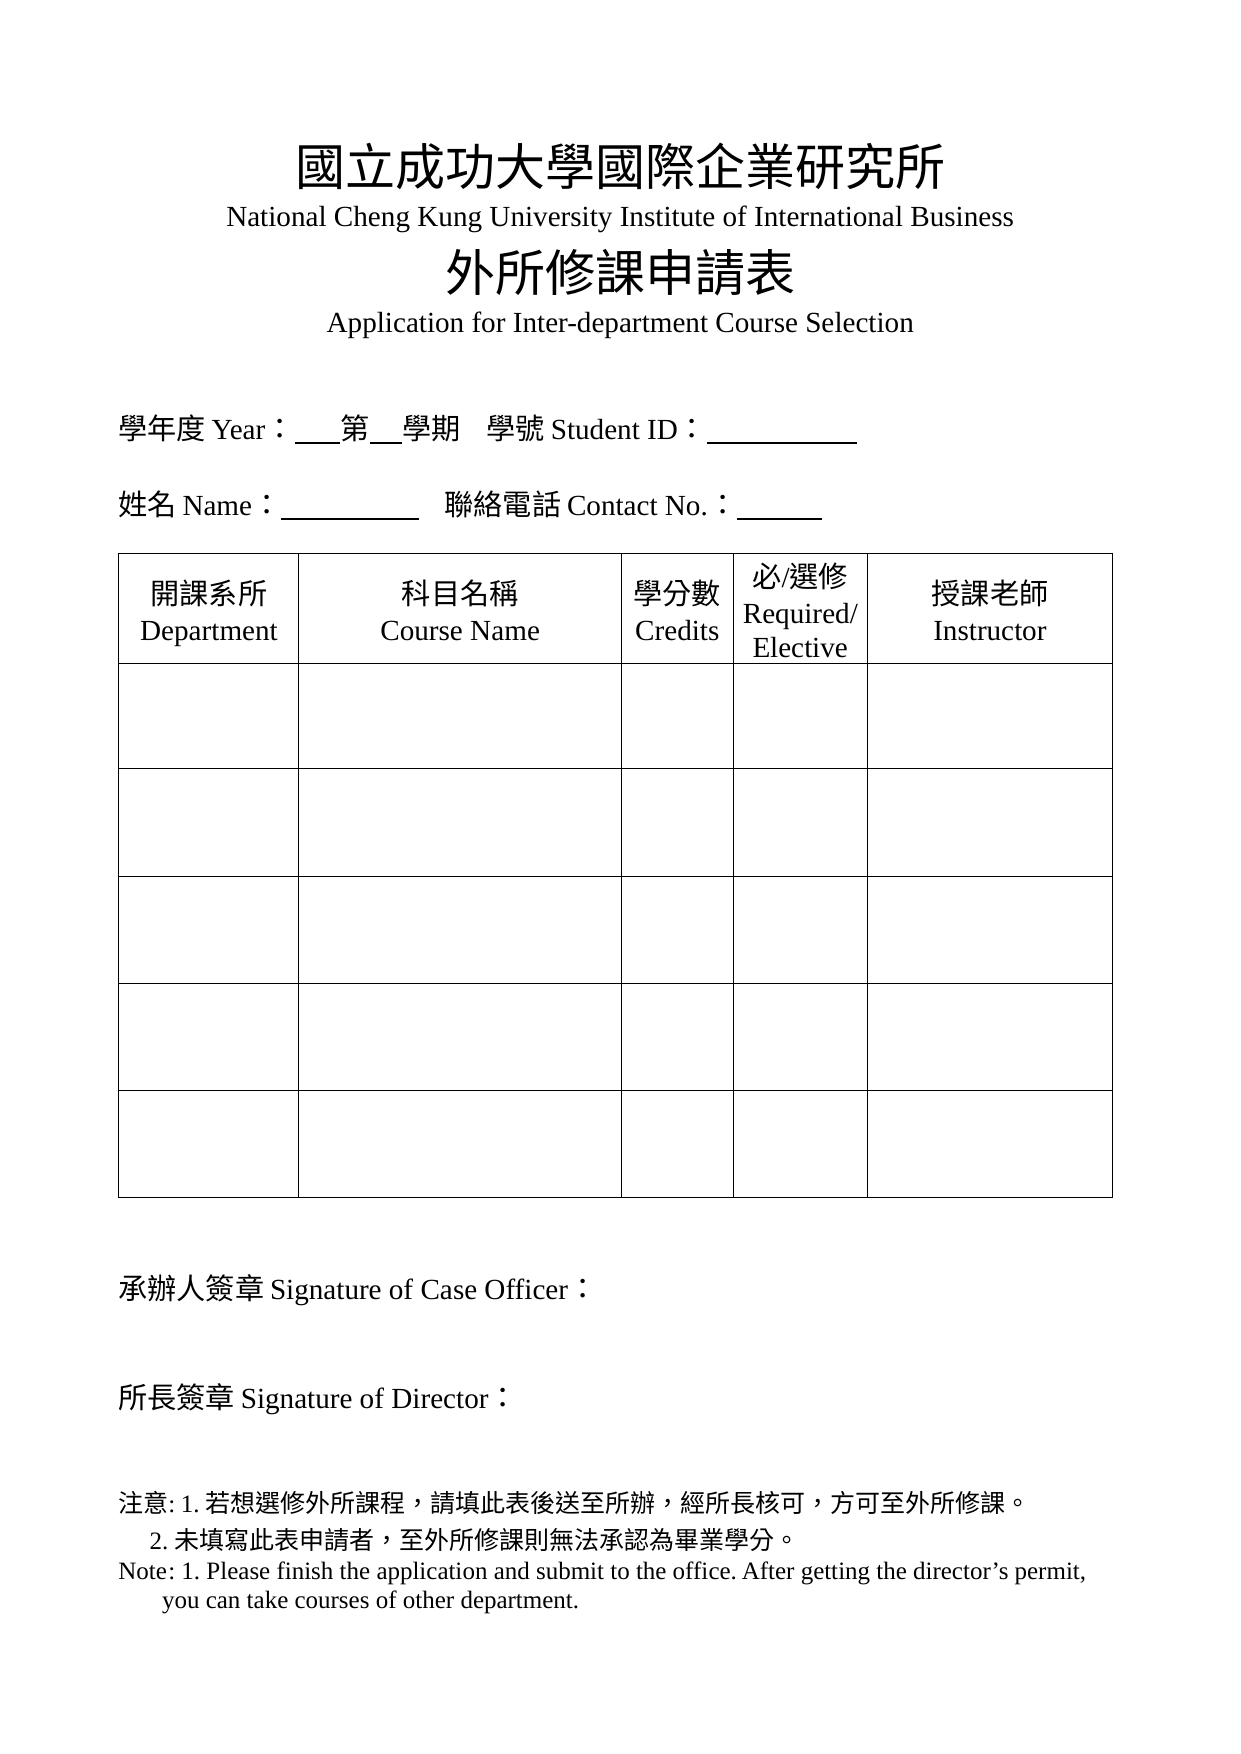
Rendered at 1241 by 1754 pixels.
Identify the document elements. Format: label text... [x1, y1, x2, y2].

text 注意: 1. 若想選修外所課程，請填此表後送至所辦，經所長核可，方可至外所修課。 [118, 1484, 1122, 1520]
table_cell [299, 664, 621, 768]
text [118, 1585, 1122, 1614]
table_cell [119, 984, 298, 1090]
table_header 開課系所 Department [119, 554, 298, 663]
table_cell [622, 877, 733, 983]
table_cell [119, 769, 298, 876]
text 姓名Name： 聯絡電話Contact No.： [118, 482, 1122, 524]
table_header 必/選修 Required/ Elective [734, 554, 867, 663]
table_cell [734, 877, 867, 983]
text 學年度Year： 第 學期 學號Student ID： [118, 406, 1122, 448]
table_cell [868, 769, 1112, 876]
table_cell [299, 769, 621, 876]
table_cell [299, 984, 621, 1090]
table_cell [868, 1091, 1112, 1197]
table_cell [299, 1091, 621, 1197]
table_cell [119, 1091, 298, 1197]
table_cell [868, 664, 1112, 768]
text 所長簽章Signature of Director： [118, 1374, 1122, 1417]
text 承辦人簽章Signature of Case Officer： [118, 1265, 1122, 1307]
table_cell [622, 769, 733, 876]
table_header 授課老師 Instructor [868, 554, 1112, 663]
table_cell [622, 664, 733, 768]
table_cell [868, 877, 1112, 983]
table_cell [119, 664, 298, 768]
text 2. 未填寫此表申請者，至外所修課則無法承認為畢業學分。 Note : 1. Please finish the application and submit to the office. After getting the director’s permit, [118, 1520, 1122, 1585]
text 國立成功大學國際企業研究所 [118, 127, 1122, 199]
table_cell [622, 984, 733, 1090]
table_cell [734, 1091, 867, 1197]
table_cell [734, 769, 867, 876]
table_header 科目名稱 Course Name [299, 554, 621, 663]
table_cell [734, 664, 867, 768]
table_cell [734, 984, 867, 1090]
table_header 學分數 Credits [622, 554, 733, 663]
table_cell [119, 877, 298, 983]
text National Cheng Kung University Institute of International Business 外所修課申請表 Application for Inter-department Course Selection [118, 199, 1122, 339]
table_cell [868, 984, 1112, 1090]
table_cell [622, 1091, 733, 1197]
table_cell [299, 877, 621, 983]
